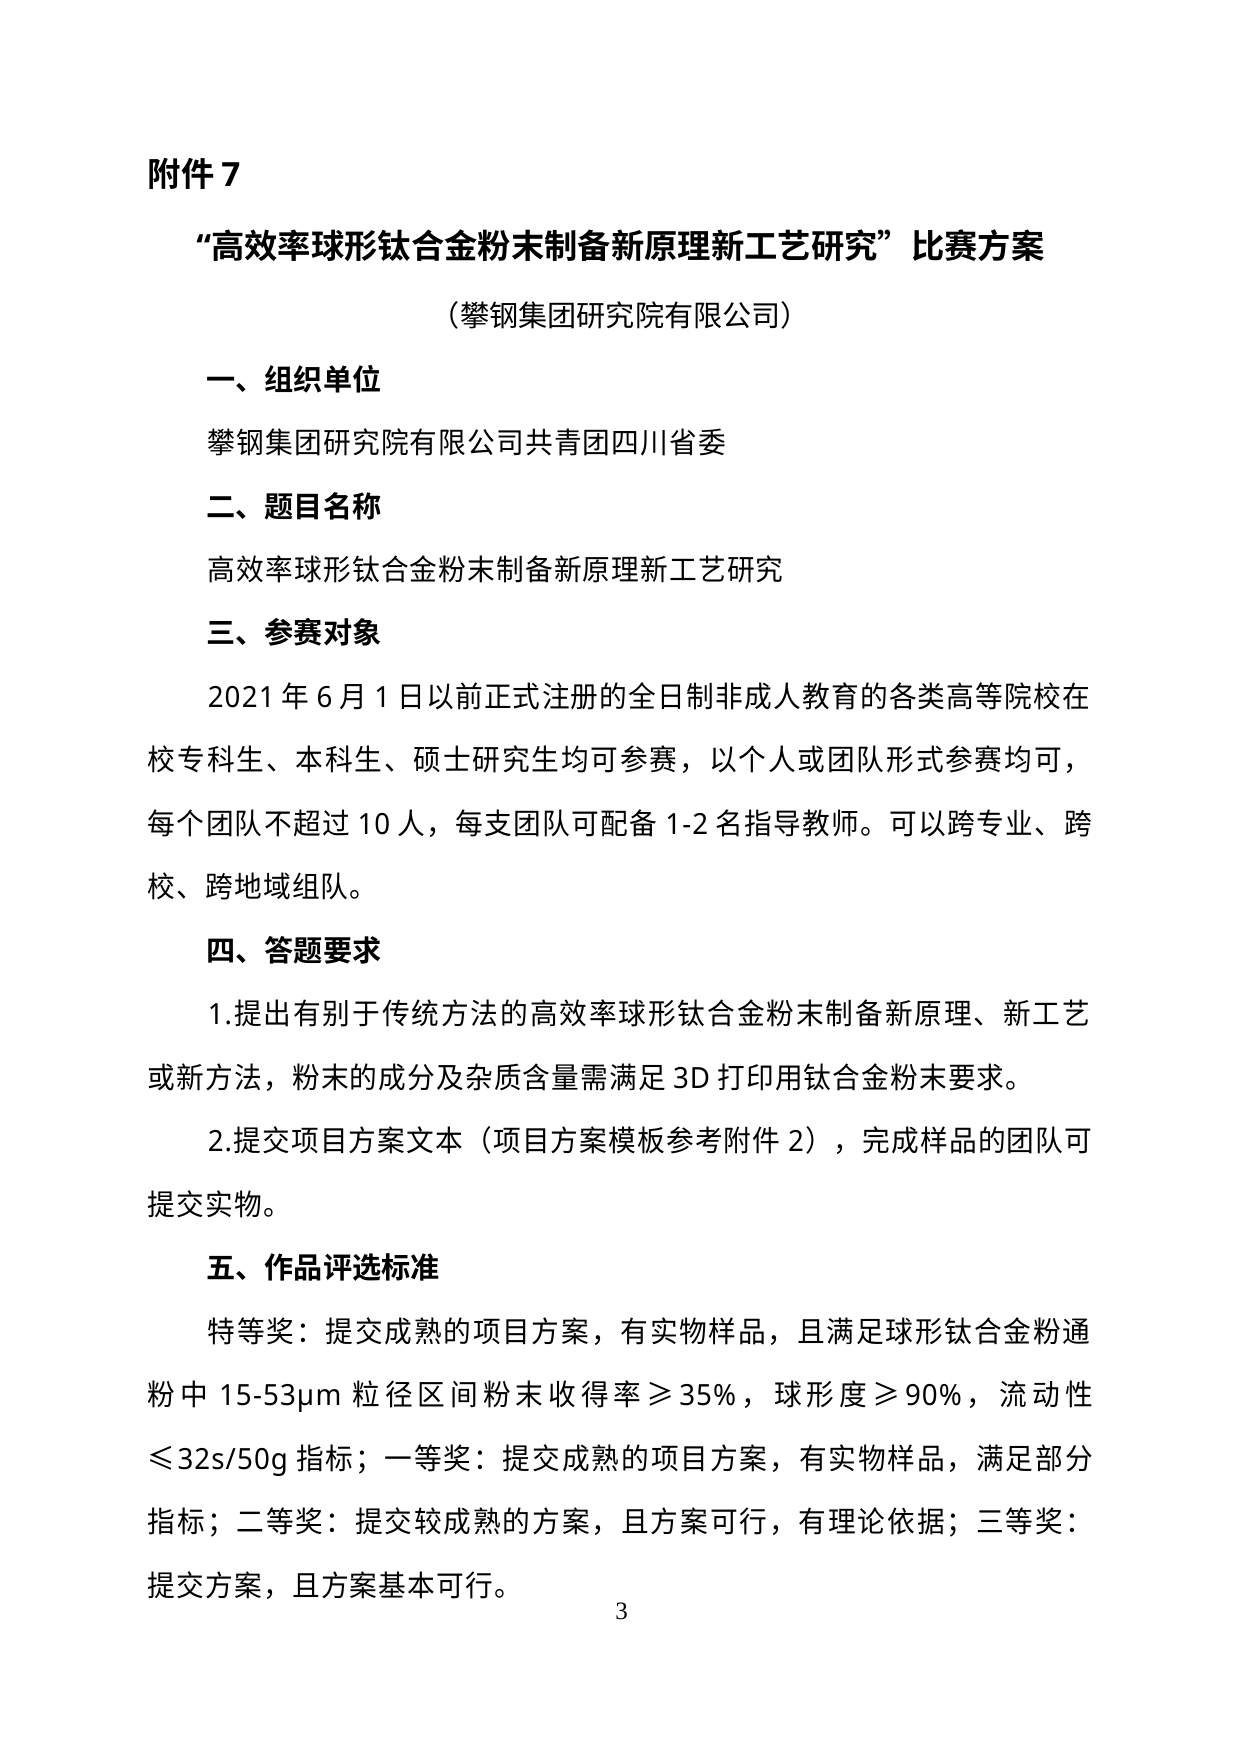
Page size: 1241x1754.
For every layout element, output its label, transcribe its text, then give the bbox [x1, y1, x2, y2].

text 二、题目名称 [148, 483, 1093, 525]
text 五、作品评选标准 [148, 1245, 1093, 1287]
text （攀钢集团研究院有限公司） [148, 293, 1093, 335]
text 三、参赛对象 [148, 610, 1093, 652]
text 高效率球形钛合金粉末制备新原理新工艺研究 [148, 547, 1093, 589]
text 2.提交项目方案文本（项目方案模板参考附件2），完成样品的团队可提交实物。 [148, 1118, 1093, 1224]
text 1.提出有别于传统方法的高效率球形钛合金粉末制备新原理、新工艺或新方法，粉末的成分及杂质含量需满足3D打印用钛合金粉末要求。 [148, 991, 1093, 1097]
text 2021年6月1日以前正式注册的全日制非成人教育的各类高等院校在校专科生、本科生、硕士研究生均可参赛，以个人或团队形式参赛均可，每个团队不超过10人，每支团队可配备1-2名指导教师。可以跨专业、跨校、跨地域组队。 [148, 673, 1093, 906]
text 附件7 [221, 148, 1093, 196]
text 四、答题要求 [148, 927, 1093, 970]
text 攀钢集团研究院有限公司共青团四川省委 [148, 420, 1093, 462]
title “高效率球形钛合金粉末制备新原理新工艺研究”比赛方案 [148, 220, 1093, 269]
text 特等奖：提交成熟的项目方案，有实物样品，且满足球形钛合金粉通粉中15-53μm粒径区间粉末收得率≥35%，球形度≥90%，流动性≤32s/50g指标；一等奖：提交成熟的项目方案，有实物样品，满足部分指标；二等奖：提交较成熟的方案，且方案可行，有理论依据；三等奖：提交方案，且方案基本可行。 [148, 1308, 1093, 1604]
text 一、组织单位 [148, 356, 1093, 398]
